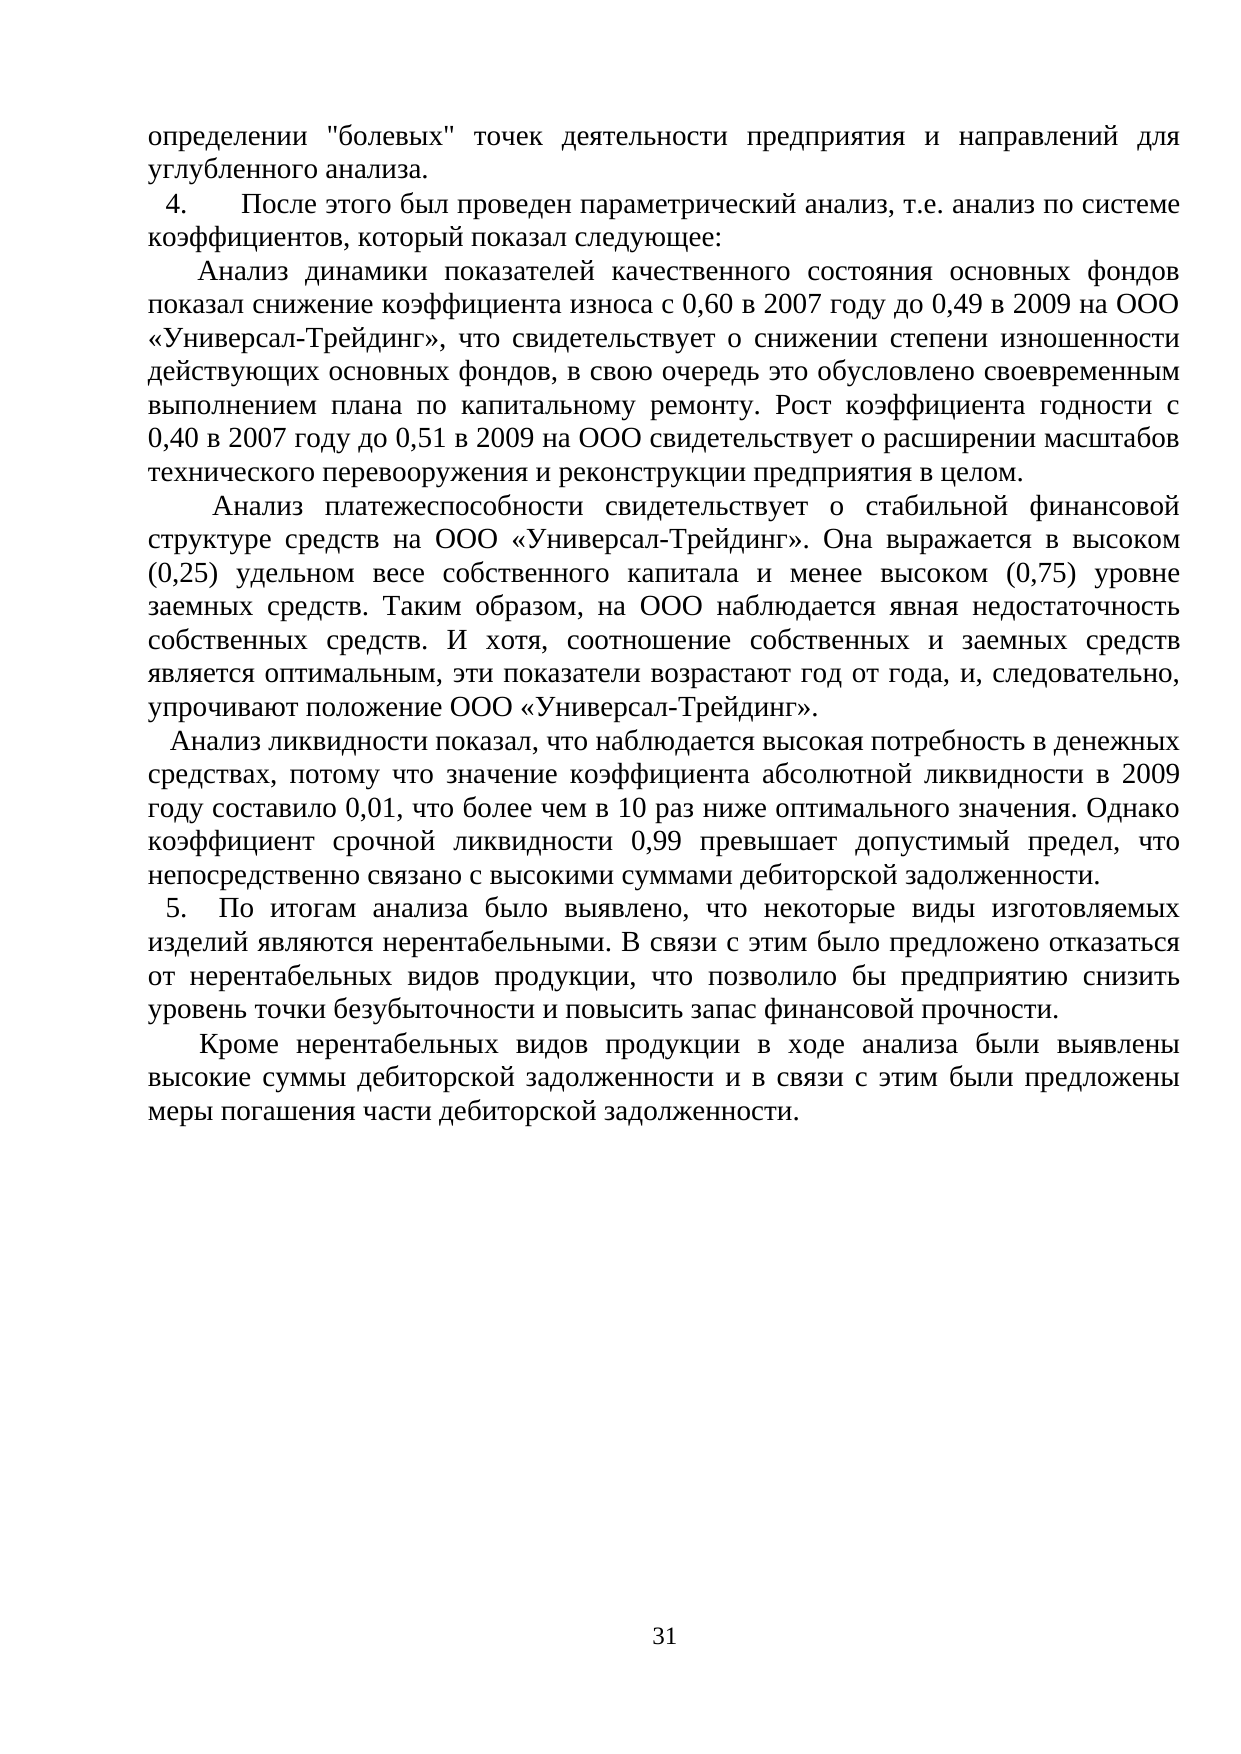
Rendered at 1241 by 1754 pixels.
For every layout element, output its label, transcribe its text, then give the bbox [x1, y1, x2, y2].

text Анализ динамики показателей качественного состояния основных фондов показал снижение коэффициента износа с 0,60 в 2007 году до 0,49 в 2009 на ООО «Универсал-Трейдинг», что свидетельствует о снижении степени изношенности действующих основных фондов, в свою очередь это обусловлено своевременным выполнением плана по капитальному ремонту. Рост коэффициента годности с 0,40 в 2007 году до 0,51 в 2009 на ООО свидетельствует о расширении масштабов технического перевооружения и реконструкции предприятия в целом. [148, 253, 1181, 488]
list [148, 118, 1181, 185]
text Анализ платежеспособности свидетельствует о стабильной финансовой структуре средств на ООО «Универсал-Трейдинг». Она выражается в высоком (0,25) удельном весе собственного капитала и менее высоком (0,75) уровне заемных средств. Таким образом, на ООО наблюдается явная недостаточность собственных средств. И хотя, соотношение собственных и заемных средств является оптимальным, эти показатели возрастают год от года, и, следовательно, упрочивают положение ООО «Универсал-Трейдинг». [148, 488, 1181, 722]
list По итогам анализа было выявлено, что некоторые виды изготовляемых изделий являются нерентабельными. В связи с этим было предложено отказаться от нерентабельных видов продукции, что позволило бы предприятию снизить уровень точки безубыточности и повысить запас финансовой прочности. [148, 891, 1181, 1025]
text Анализ ликвидности показал, что наблюдается высокая потребность в денежных средствах, потому что значение коэффициента абсолютной ликвидности в 2009 году составило 0,01, что более чем в 10 раз ниже оптимального значения. Однако коэффициент срочной ликвидности 0,99 превышает допустимый предел, что непосредственно связано с высокими суммами дебиторской задолженности. [148, 723, 1181, 891]
text Кроме нерентабельных видов продукции в ходе анализа были выявлены высокие суммы дебиторской задолженности и в связи с этим были предложены меры погашения части дебиторской задолженности. [148, 1026, 1181, 1126]
list После этого был проведен параметрический анализ, т.е. анализ по системе коэффициентов, который показал следующее: [148, 186, 1181, 253]
